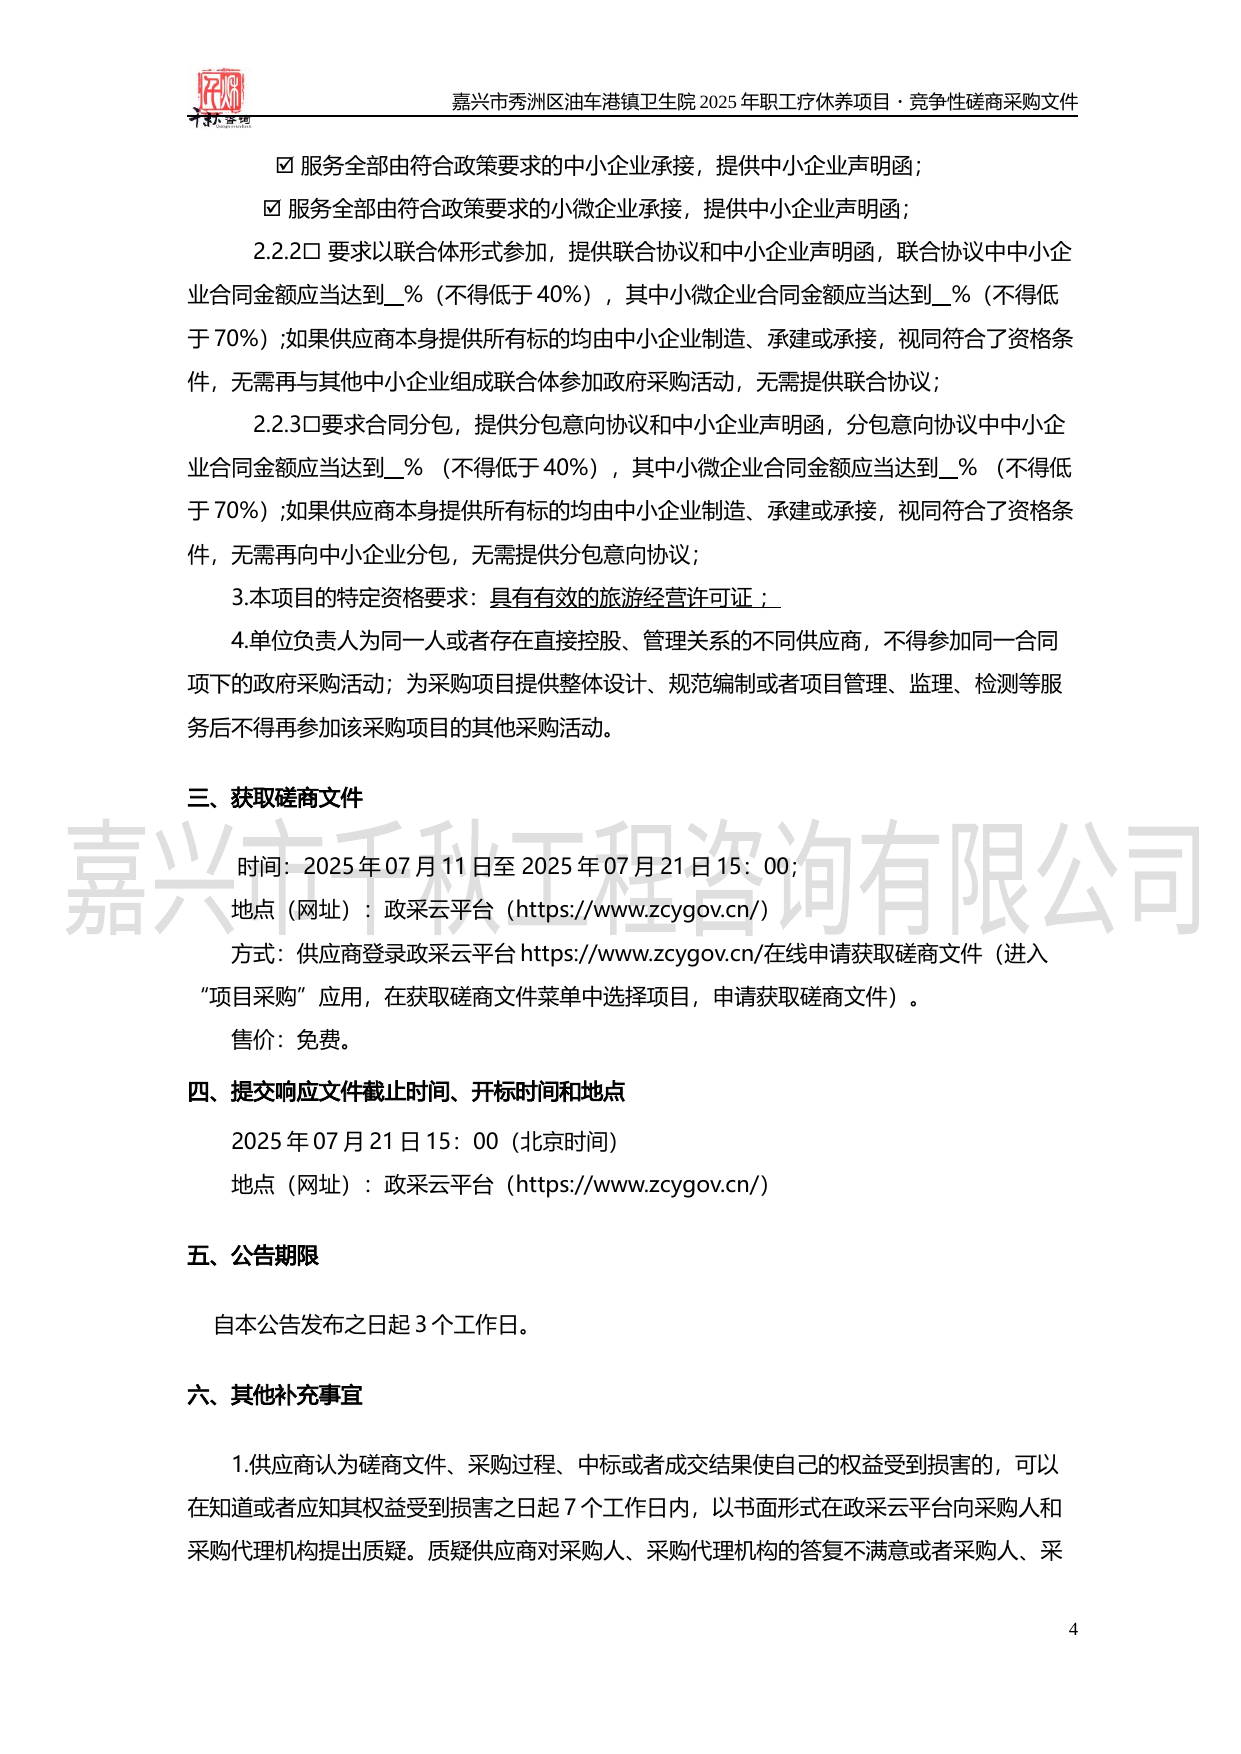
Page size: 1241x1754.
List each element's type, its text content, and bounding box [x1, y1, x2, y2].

text 服务全部由符合政策要求的中小企业承接，提供中小企业声明函； [187, 150, 1078, 179]
text 时间：2025年07月11日至 2025年07月21日15：00； [187, 852, 1078, 880]
text 2.2.2 要求以联合体形式参加，提供联合协议和中小企业声明函，联合协议中中小企业合同金额应当达到 %（不得低于40%），其中小微企业合同金额应当达到 %（不得低于70%）;如果供应商本身提供所有标的均由中小企业制造、承建或承接，视同符合了资格条件，无需再与其他中小企业组成联合体参加政府采购活动，无需提供联合协议； [187, 236, 1078, 395]
text 2.2.3要求合同分包，提供分包意向协议和中小企业声明函，分包意向协议中中小企业合同金额应当达到 % （不得低于40%），其中小微企业合同金额应当达到 % （不得低于70%）;如果供应商本身提供所有标的均由中小企业制造、承建或承接，视同符合了资格条件，无需再向中小企业分包，无需提供分包意向协议； [187, 409, 1078, 568]
text 4.单位负责人为同一人或者存在直接控股、管理关系的不同供应商，不得参加同一合同项下的政府采购活动；为采购项目提供整体设计、规范编制或者项目管理、监理、检测等服务后不得再参加该采购项目的其他采购活动。 [187, 626, 1078, 741]
text 六、其他补充事宜 [187, 1379, 1078, 1408]
text 地点（网址）：政采云平台（https://www.zcygov.cn/） [187, 895, 1078, 924]
text 三、获取磋商文件 [187, 782, 1078, 811]
text 3.本项目的特定资格要求：具有有效的旅游经营许可证 ； [187, 582, 1078, 611]
picture [187, 117, 252, 129]
text 五、公告期限 [187, 1239, 1078, 1268]
text 服务全部由符合政策要求的小微企业承接，提供中小企业声明函； [187, 193, 1078, 222]
text 2025年07月21日15：00（北京时间） [187, 1127, 1078, 1155]
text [187, 1449, 1078, 1564]
text 四、提交响应文件截止时间、开标时间和地点 [187, 1076, 1078, 1104]
text 售价：免费。 [187, 1024, 1078, 1053]
picture [187, 67, 252, 115]
text 自本公告发布之日起3个工作日。 [187, 1309, 1078, 1338]
text 方式：供应商登录政采云平台https://www.zcygov.cn/在线申请获取磋商文件（进入“项目采购”应用，在获取磋商文件菜单中选择项目，申请获取磋商文件）。 [187, 938, 1078, 1010]
text 地点（网址）：政采云平台（https://www.zcygov.cn/） [187, 1170, 1078, 1199]
